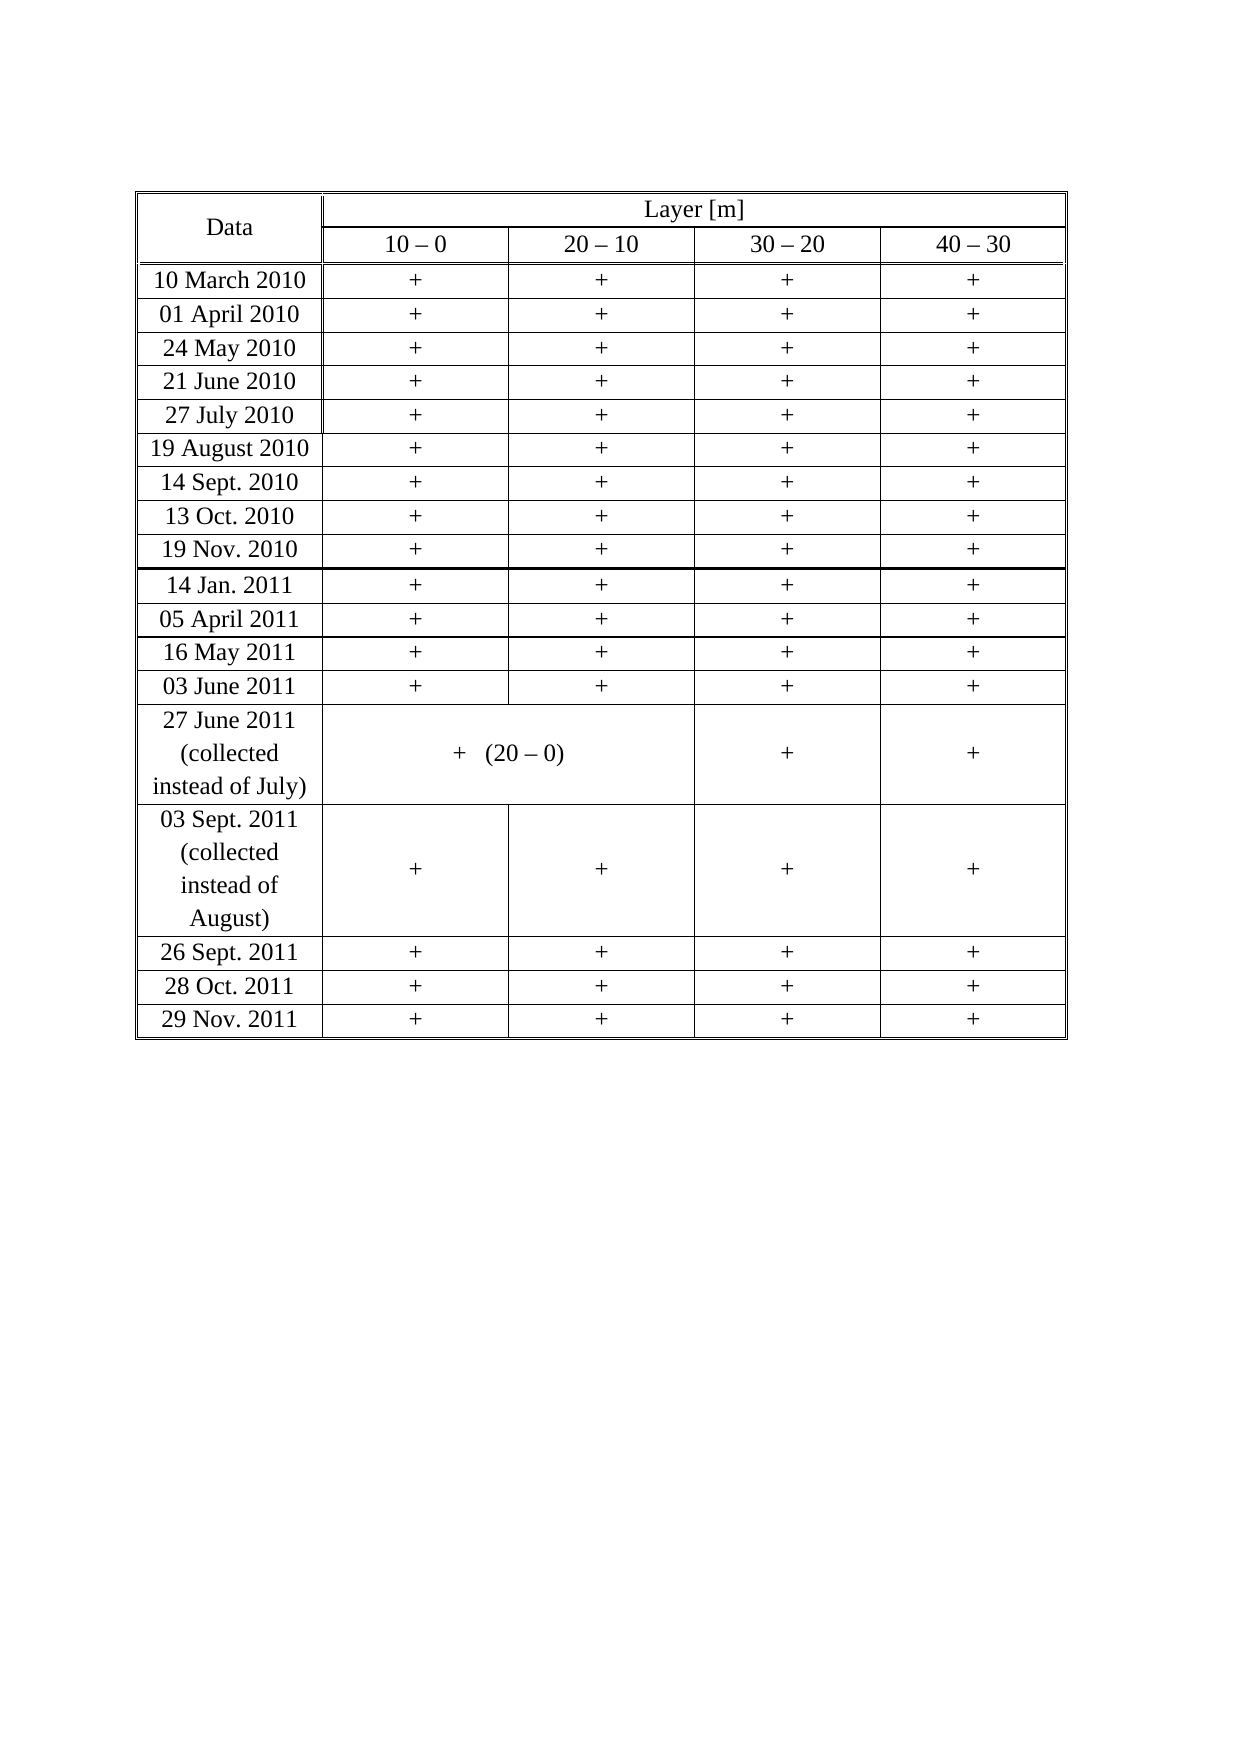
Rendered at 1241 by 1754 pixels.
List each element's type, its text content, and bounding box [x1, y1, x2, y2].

table_cell + [323, 570, 508, 603]
table_cell + [323, 971, 508, 1003]
table_cell + [695, 400, 880, 432]
table_cell 05 April 2011 [138, 604, 322, 636]
table_cell + [323, 467, 508, 500]
table_cell + [509, 805, 694, 936]
table_cell 40 – 30 [881, 228, 1065, 262]
table_cell + [509, 400, 694, 432]
table_cell + [881, 501, 1065, 533]
table_cell + [509, 366, 694, 399]
table_cell + [881, 434, 1065, 466]
table_cell 01 April 2010 [138, 299, 321, 332]
table_cell + [881, 570, 1065, 603]
table_cell 24 May 2010 [138, 333, 321, 365]
table_cell + [695, 971, 880, 1003]
table_cell + [323, 501, 508, 533]
table_cell 10 – 0 [324, 228, 508, 262]
table_cell 27 July 2010 [138, 400, 321, 432]
table_cell 13 Oct. 2010 [138, 501, 322, 533]
table_cell + [509, 971, 694, 1003]
table_cell 16 May 2011 [138, 638, 322, 670]
table_cell + [323, 805, 508, 936]
table_cell + [509, 434, 694, 466]
table_cell + [695, 671, 880, 704]
table_cell 27 June 2011 (collected instead of July) [138, 705, 322, 803]
table_cell + [881, 937, 1065, 970]
table_cell + [881, 400, 1065, 432]
table_cell + [695, 570, 880, 603]
table_cell + [323, 535, 508, 567]
table_cell + [324, 265, 508, 298]
table_cell + [695, 434, 880, 466]
table_header Layer [m] [322, 194, 1065, 226]
table_cell + [323, 937, 508, 970]
table_cell 03 Sept. 2011 (collected instead of August) [138, 805, 322, 936]
table_cell 19 Nov. 2010 [138, 535, 322, 567]
table_cell + [695, 366, 880, 399]
table_cell 26 Sept. 2011 [138, 937, 322, 970]
table_cell + [323, 604, 508, 636]
table_cell + [695, 501, 880, 533]
table_cell + [509, 467, 694, 500]
table_cell + [695, 1005, 880, 1037]
table_cell + [324, 299, 508, 332]
table_cell 19 August 2010 [138, 434, 322, 466]
table_cell + [509, 937, 694, 970]
table_cell + [509, 671, 694, 704]
table_cell 20 – 10 [509, 228, 694, 262]
table_cell 29 Nov. 2011 [138, 1005, 322, 1037]
table_cell + [509, 299, 694, 332]
table_cell + [695, 805, 880, 936]
table_cell + (20 – 0) [323, 705, 694, 803]
table_cell + [881, 333, 1065, 365]
table_cell + [695, 604, 880, 636]
table_cell 03 June 2011 [138, 671, 322, 704]
table_cell + [695, 299, 880, 332]
table_cell + [881, 971, 1065, 1003]
table_cell + [509, 333, 694, 365]
table_cell + [881, 299, 1065, 332]
table_cell + [509, 570, 694, 603]
table_cell + [323, 671, 508, 704]
table_cell + [509, 604, 694, 636]
table_cell + [324, 333, 508, 365]
table_cell + [324, 400, 508, 432]
table_cell + [509, 535, 694, 567]
table_cell + [509, 638, 694, 670]
table_cell 14 Sept. 2010 [138, 467, 322, 500]
table_cell + [881, 467, 1065, 500]
table_cell + [695, 705, 880, 803]
table_cell + [509, 501, 694, 533]
table_cell + [881, 262, 1066, 298]
table_cell + [509, 1005, 694, 1037]
table_cell + [695, 333, 880, 365]
table_cell + [323, 434, 508, 466]
table_cell + [695, 638, 880, 670]
table_cell + [881, 1005, 1065, 1037]
table_cell + [323, 638, 508, 670]
table_cell + [509, 265, 694, 298]
table_cell 10 March 2010 [136, 262, 322, 298]
table_cell + [881, 604, 1065, 636]
table_cell 21 June 2010 [138, 366, 321, 399]
table_cell + [695, 535, 880, 567]
table_cell + [881, 705, 1065, 803]
table_cell + [695, 937, 880, 970]
table_cell + [695, 265, 880, 298]
table_cell + [881, 366, 1065, 399]
table_cell + [695, 467, 880, 500]
table_cell + [881, 638, 1065, 670]
table_cell + [881, 671, 1065, 704]
table_cell 14 Jan. 2011 [138, 570, 322, 603]
table_cell + [323, 1005, 508, 1037]
table_header Data [138, 194, 322, 262]
table_cell 28 Oct. 2011 [138, 971, 322, 1003]
table_cell + [881, 805, 1065, 936]
table_cell + [324, 366, 508, 399]
table_cell 30 – 20 [695, 228, 880, 262]
table_cell + [881, 535, 1065, 567]
